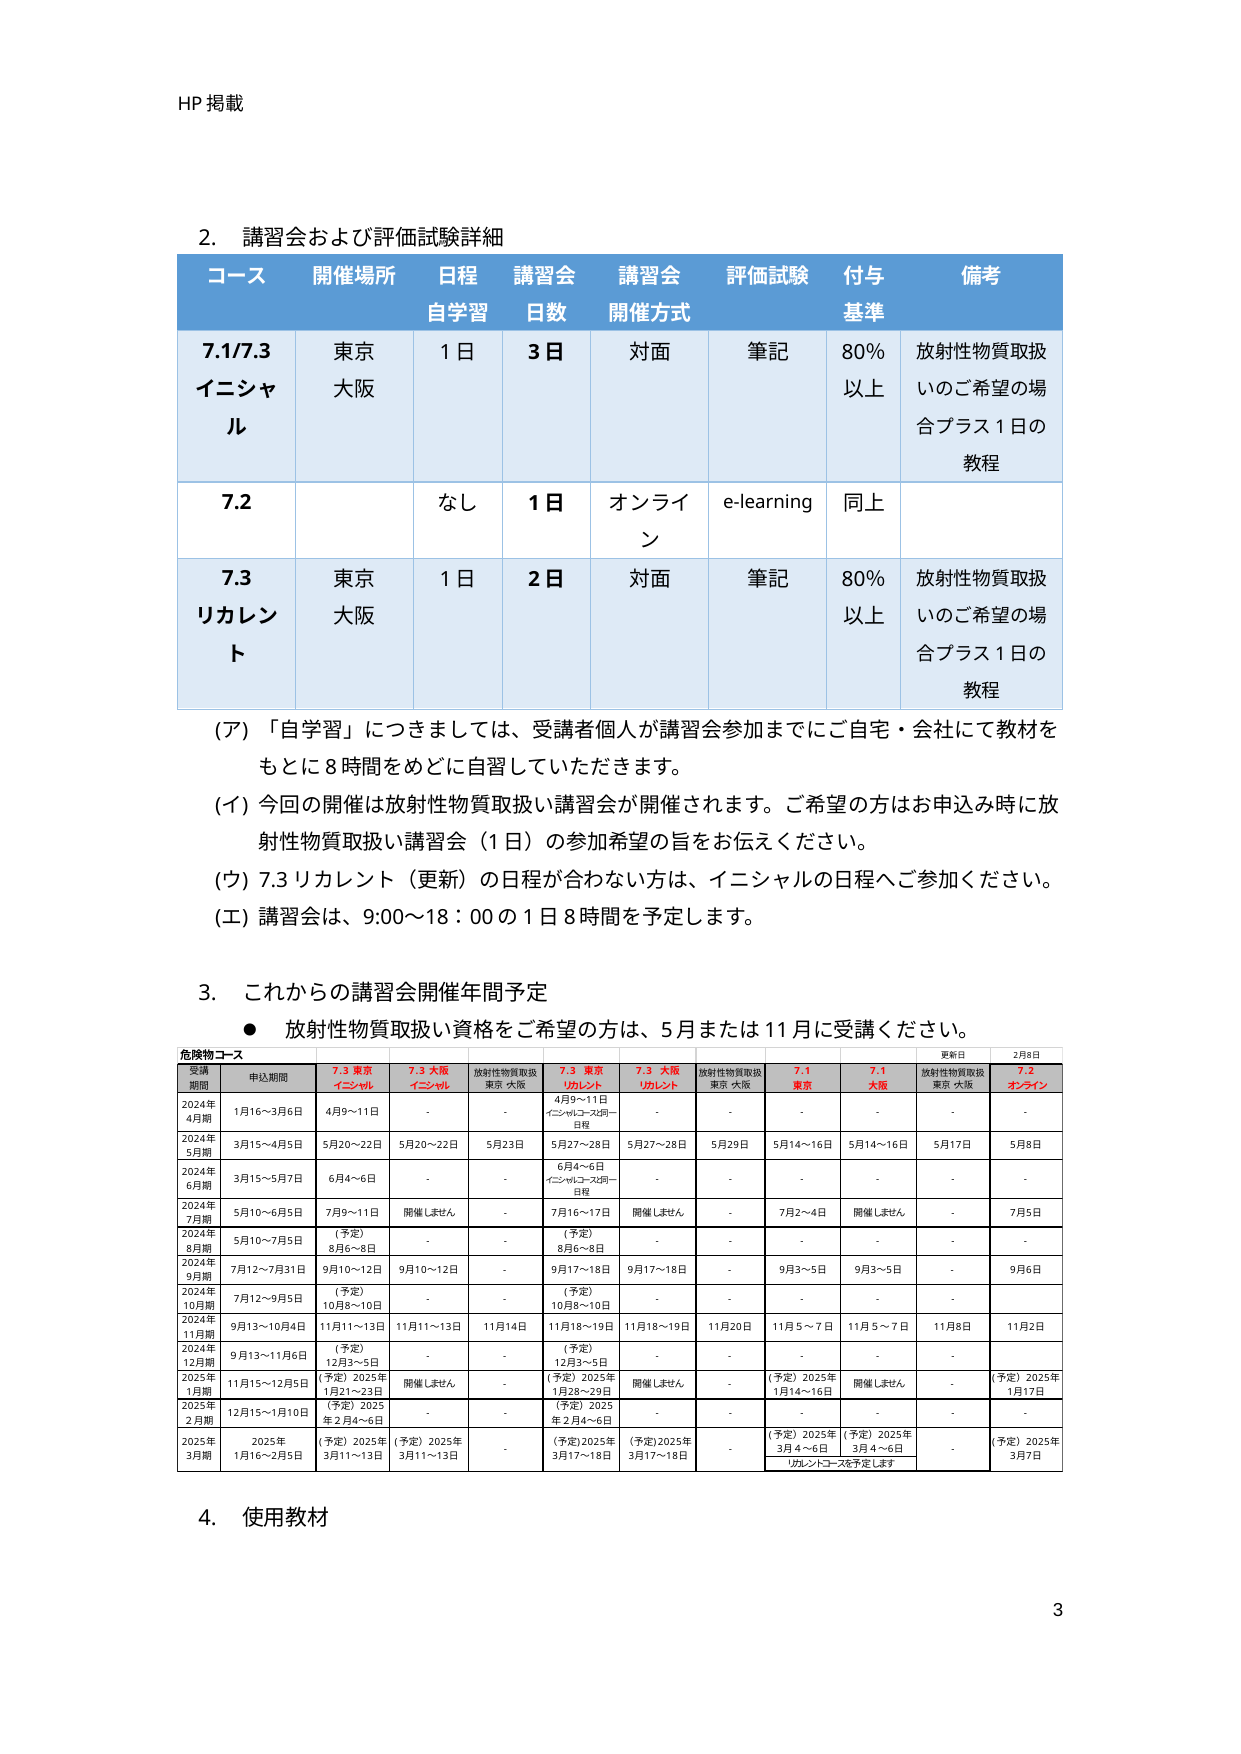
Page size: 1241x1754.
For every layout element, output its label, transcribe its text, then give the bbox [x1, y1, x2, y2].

table_header コース [178, 255, 295, 330]
table_cell 対面 [591, 559, 708, 708]
table_header 講習会 日数 [503, 255, 590, 330]
list 7.3リカレント（更新）の日程が合わない方は、イニシャルの日程へご参加ください。 [215, 859, 1063, 897]
table_cell 対面 [591, 331, 708, 481]
table_cell 7.2 [178, 483, 295, 557]
table_cell [296, 483, 413, 557]
table_cell 放射性物質取扱いのご希望の場合プラス1日の教程 [901, 559, 1062, 708]
table_cell 1日 [414, 331, 502, 481]
list 今回の開催は放射性物質取扱い講習会が開催されます。ご希望の方はお申込み時に放射性物質取扱い講習会（1日）の参加希望の旨をお伝えください。 [215, 784, 1063, 859]
table_cell 7.3 リカレント [178, 559, 295, 708]
list 「自学習」につきましては、受講者個人が講習会参加までにご自宅・会社にて教材をもとに8時間をめどに自習していただきます。 [215, 710, 1063, 784]
table_header 日程 自学習 [414, 255, 502, 330]
table_cell オンライン [591, 483, 708, 557]
table_cell e-learning [709, 483, 826, 557]
table_cell 7.1/7.3 イニシャル [178, 331, 295, 481]
list これからの講習会開催年間予定 [198, 972, 1063, 1009]
table_cell 1日 [503, 483, 590, 557]
table_cell 80％ 以上 [827, 559, 900, 708]
list 講習会および評価試験詳細 [198, 217, 1063, 254]
table_header 開催場所 [296, 255, 413, 330]
list 使用教材 [198, 1497, 1063, 1534]
table_cell 東京 大阪 [296, 331, 413, 481]
list 講習会は、9:00～18：00の1日8時間を予定します。 [215, 897, 1063, 934]
table_cell 2日 [503, 559, 590, 708]
table_cell 筆記 [709, 559, 826, 708]
table_header 備考 [901, 255, 1062, 330]
list 放射性物質取扱い資格をご希望の方は、5月または11月に受講ください。 [242, 1009, 1063, 1047]
table_cell 東京 大阪 [296, 559, 413, 708]
table_cell 筆記 [709, 331, 826, 481]
table_header 評価試験 [709, 255, 826, 330]
table_cell 放射性物質取扱いのご希望の場合プラス1日の教程 [901, 331, 1062, 481]
table_cell なし [414, 483, 502, 557]
table_cell 1日 [414, 559, 502, 708]
table_cell [901, 483, 1062, 557]
table_cell 3日 [503, 331, 590, 481]
table_header 講習会 開催方式 [591, 255, 708, 330]
table_cell 80％ 以上 [827, 331, 900, 481]
table_header 付与 基準 [827, 255, 900, 330]
table_cell 同上 [827, 483, 900, 557]
